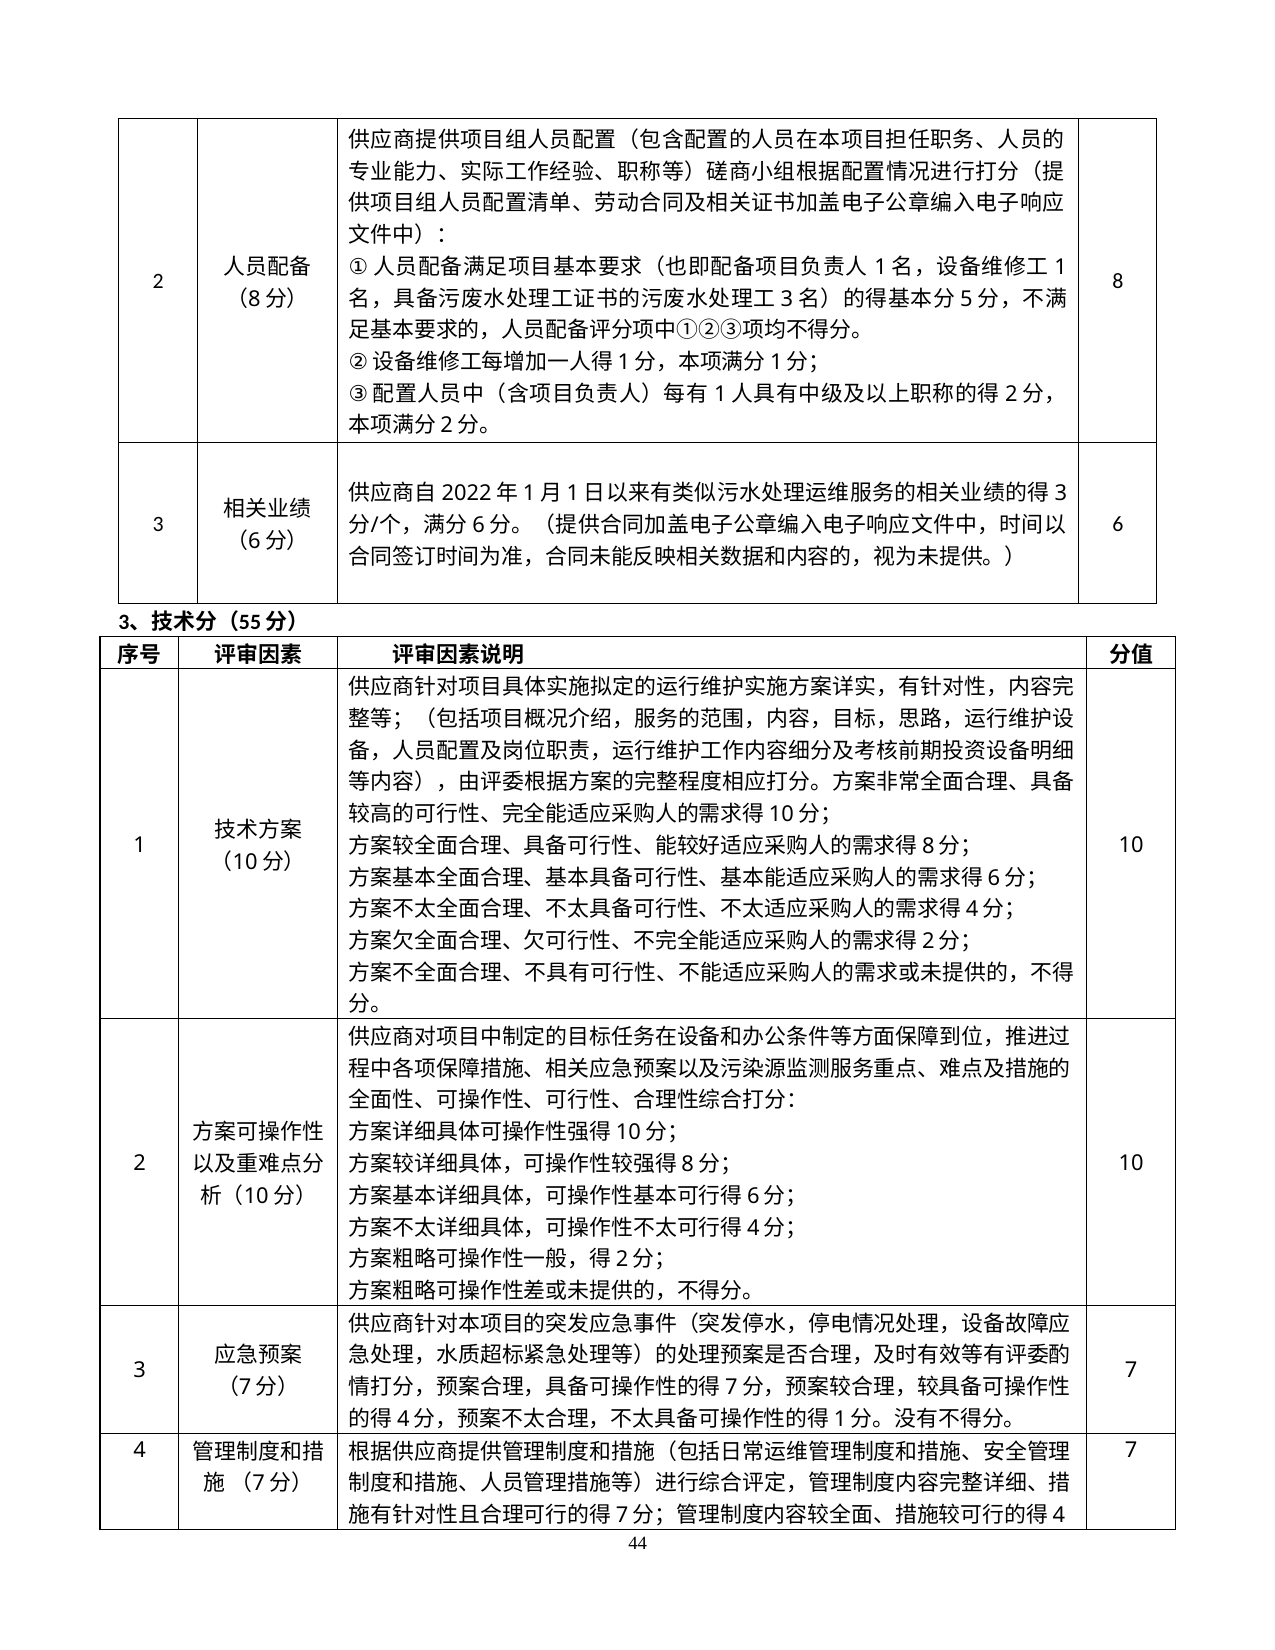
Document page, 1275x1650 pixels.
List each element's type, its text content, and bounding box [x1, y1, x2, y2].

table_cell 10 [1087, 1019, 1175, 1305]
table_header 评审因素说明 [338, 637, 1086, 668]
table_cell 供应商针对本项目的突发应急事件（突发停水，停电情况处理，设备故障应急处理，水质超标紧急处理等）的处理预案是否合理，及时有效等有评委酌情打分，预案合理，具备可操作性的得7分，预案较合理，较具备可操作性的得4分，预案不太合理，不太具备可操作性的得1分。没有不得分。 [338, 1306, 1086, 1433]
table_cell 6 [1079, 443, 1156, 603]
table_cell 7 [1087, 1434, 1175, 1529]
text 3、技术分（55分） [118, 604, 1157, 636]
table_header 评审因素 [179, 637, 337, 668]
table_cell 3 [119, 443, 197, 603]
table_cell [338, 1434, 1086, 1529]
table_cell 供应商针对项目具体实施拟定的运行维护实施方案详实，有针对性，内容完整等；（包括项目概况介绍，服务的范围，内容，目标，思路，运行维护设备，人员配置及岗位职责，运行维护工作内容细分及考核前期投资设备明细等内容），由评委根据方案的完整程度相应打分。方案非常全面合理、具备较高的可行性、完全能适应采购人的需求得10分； 方案较全面合理、具备可行性、能较好适应采购人的需求得8分； 方案基本全面合理、基本具备可行性、基本能适应采购人的需求得6分； 方案不太全面合理、不太具备可行性、不太适应采购人的需求得4分； 方案欠全面合理、欠可行性、不完全能适应采购人的需求得2分； 方案不全面合理、不具有可行性、不能适应采购人的需求或未提供的，不得分。 [338, 669, 1086, 1018]
table_cell 3 [101, 1306, 178, 1433]
table_cell 2 [119, 119, 197, 442]
table_cell 10 [1087, 669, 1175, 1018]
table_cell 1 [101, 669, 178, 1018]
table_cell 供应商对项目中制定的目标任务在设备和办公条件等方面保障到位，推进过程中各项保障措施、相关应急预案以及污染源监测服务重点、难点及措施的全面性、可操作性、可行性、合理性综合打分： 方案详细具体可操作性强得10分； 方案较详细具体，可操作性较强得8分； 方案基本详细具体，可操作性基本可行得6分； 方案不太详细具体，可操作性不太可行得4分； 方案粗略可操作性一般，得2分； 方案粗略可操作性差或未提供的，不得分。 [338, 1019, 1086, 1305]
table_cell 管理制度和措施 （7分） [179, 1434, 337, 1529]
table_cell 8 [1079, 119, 1156, 442]
table_cell 人员配备 （8分） [198, 119, 337, 442]
table_header 序号 [101, 637, 178, 668]
table_cell 供应商自2022年1月1日以来有类似污水处理运维服务的相关业绩的得3分/个，满分6分。（提供合同加盖电子公章编入电子响应文件中，时间以合同签订时间为准，合同未能反映相关数据和内容的，视为未提供。） [338, 443, 1078, 603]
table_cell 相关业绩 （6分） [198, 443, 337, 603]
table_cell 技术方案 （10分） [179, 669, 337, 1018]
table_cell 2 [101, 1019, 178, 1305]
table_header 分值 [1087, 637, 1175, 668]
table_cell 方案可操作性以及重难点分析（10分） [179, 1019, 337, 1305]
table_cell 4 [101, 1434, 178, 1529]
table_cell 7 [1087, 1306, 1175, 1433]
table_cell 应急预案 （7分） [179, 1306, 337, 1433]
table_cell 供应商提供项目组人员配置（包含配置的人员在本项目担任职务、人员的专业能力、实际工作经验、职称等）磋商小组根据配置情况进行打分（提供项目组人员配置清单、劳动合同及相关证书加盖电子公章编入电子响应文件中）： ①人员配备满足项目基本要求（也即配备项目负责人1名，设备维修工1名，具备污废水处理工证书的污废水处理工3名）的得基本分5分，不满足基本要求的，人员配备评分项中①②③项均不得分。 ②设备维修工每增加一人得1分，本项满分1分； ③配置人员中（含项目负责人）每有1人具有中级及以上职称的得2分，本项满分2分。 [338, 119, 1078, 442]
